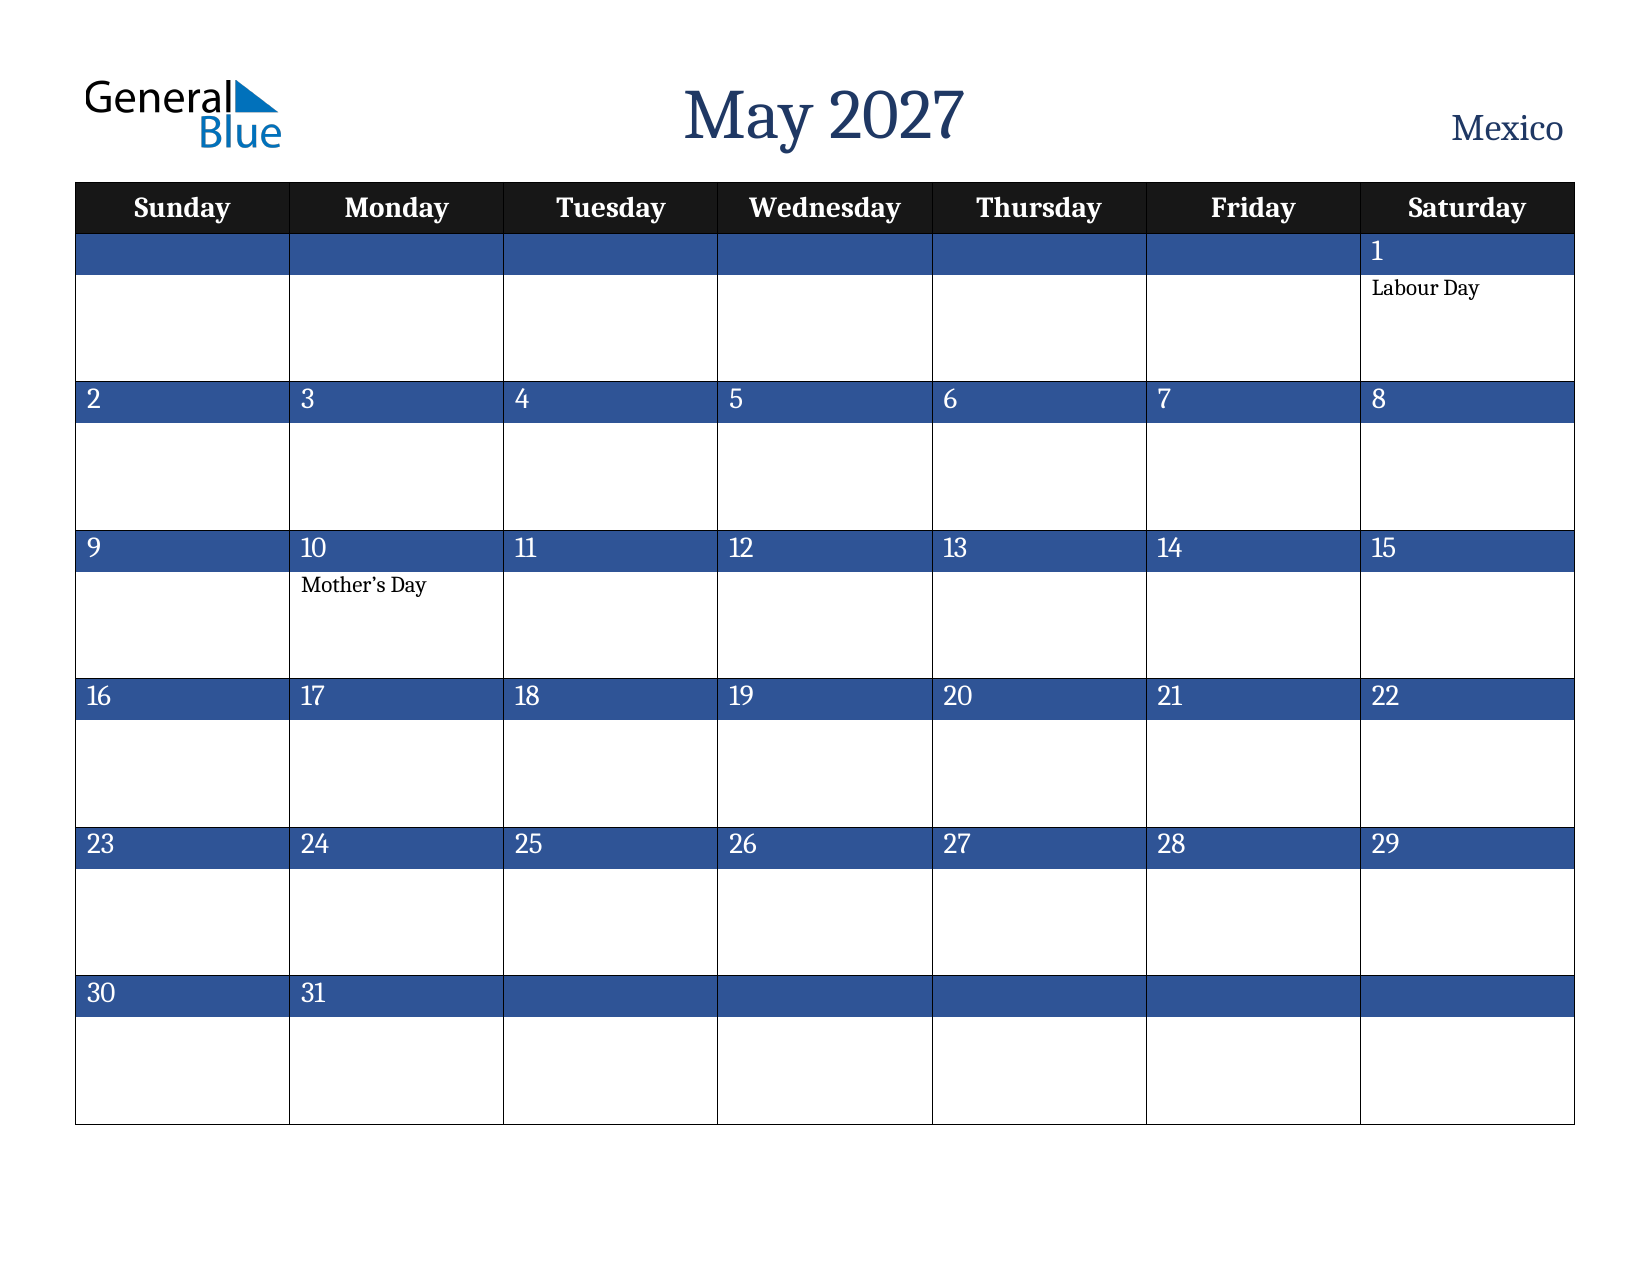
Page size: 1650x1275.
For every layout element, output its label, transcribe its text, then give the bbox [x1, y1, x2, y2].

table_cell [718, 1017, 932, 1123]
table_cell 12 [718, 531, 932, 572]
table_cell 4 [504, 382, 717, 423]
table_cell [76, 869, 289, 975]
table_cell 1 [1361, 234, 1574, 275]
table_cell 10 [290, 531, 503, 572]
table_cell 27 [933, 828, 1146, 869]
table_cell Friday [1147, 183, 1360, 233]
table_cell [933, 720, 1146, 827]
table_cell [290, 234, 503, 275]
table_cell 21 [1147, 679, 1360, 720]
table_cell Labour Day [1361, 275, 1574, 381]
table_cell [504, 976, 717, 1017]
table_cell [718, 275, 932, 381]
table_header May 2027 [504, 75, 1146, 182]
table_cell [1147, 234, 1360, 275]
table_cell [1147, 976, 1360, 1017]
table_cell Saturday [1361, 183, 1574, 233]
table_cell [933, 976, 1146, 1017]
table_cell Thursday [933, 183, 1146, 233]
table_cell [76, 234, 289, 275]
table_cell [718, 423, 932, 530]
table_cell [504, 423, 717, 530]
table_cell [1147, 572, 1360, 678]
table_cell 19 [718, 679, 932, 720]
table_cell 6 [933, 382, 1146, 423]
table_cell [718, 234, 932, 275]
table_cell [718, 869, 932, 975]
table_cell [1147, 720, 1360, 827]
table_cell Monday [290, 183, 503, 233]
table_cell [1147, 1017, 1360, 1123]
table_cell 25 [504, 828, 717, 869]
table_cell [933, 572, 1146, 678]
table_cell 23 [76, 828, 289, 869]
table_cell 5 [718, 382, 932, 423]
table_cell 13 [933, 531, 1146, 572]
table_cell [933, 234, 1146, 275]
table_cell [718, 572, 932, 678]
table_cell 28 [1147, 828, 1360, 869]
table_header Mexico [1146, 75, 1574, 182]
table_cell [290, 1017, 503, 1123]
table_cell [1361, 423, 1574, 530]
table_cell [933, 869, 1146, 975]
table_header [76, 75, 503, 182]
table_cell [504, 572, 717, 678]
table_cell [718, 720, 932, 827]
table_cell [1147, 423, 1360, 530]
table_cell [290, 720, 503, 827]
table_cell 9 [76, 531, 289, 572]
table_cell [1361, 869, 1574, 975]
table_cell [933, 275, 1146, 381]
table_cell 29 [1361, 828, 1574, 869]
table_cell 15 [1361, 531, 1574, 572]
table_cell Mother’s Day [290, 572, 503, 678]
table_cell [76, 423, 289, 530]
table_cell [1147, 275, 1360, 381]
table_cell 16 [76, 679, 289, 720]
table_cell [76, 275, 289, 381]
table_cell [504, 234, 717, 275]
table_cell 30 [76, 976, 289, 1017]
table_cell 26 [718, 828, 932, 869]
table_cell Wednesday [718, 183, 932, 233]
table_cell 24 [290, 828, 503, 869]
table_cell [76, 572, 289, 678]
table_cell 11 [504, 531, 717, 572]
table_cell [504, 720, 717, 827]
table_cell [1361, 720, 1574, 827]
table_cell 31 [290, 976, 503, 1017]
picture [86, 80, 281, 148]
table_cell 7 [1147, 382, 1360, 423]
table_cell [76, 1017, 289, 1123]
table_cell 8 [1361, 382, 1574, 423]
table_cell Tuesday [504, 183, 717, 233]
table_cell [504, 1017, 717, 1123]
table_cell [1361, 1017, 1574, 1123]
table_cell 18 [504, 679, 717, 720]
table_cell [933, 423, 1146, 530]
table_cell [76, 720, 289, 827]
table_cell [290, 275, 503, 381]
table_cell [1361, 572, 1574, 678]
table_cell [290, 869, 503, 975]
table_cell [504, 869, 717, 975]
table_cell [718, 976, 932, 1017]
table_cell 14 [1147, 531, 1360, 572]
table_cell 3 [290, 382, 503, 423]
table_cell Sunday [76, 183, 289, 233]
table_cell [290, 423, 503, 530]
table_cell 20 [933, 679, 1146, 720]
table_cell [933, 1017, 1146, 1123]
table_cell [1147, 869, 1360, 975]
table_cell [1361, 976, 1574, 1017]
table_cell [504, 275, 717, 381]
table_cell 2 [76, 382, 289, 423]
table_cell 17 [290, 679, 503, 720]
table_cell 22 [1361, 679, 1574, 720]
